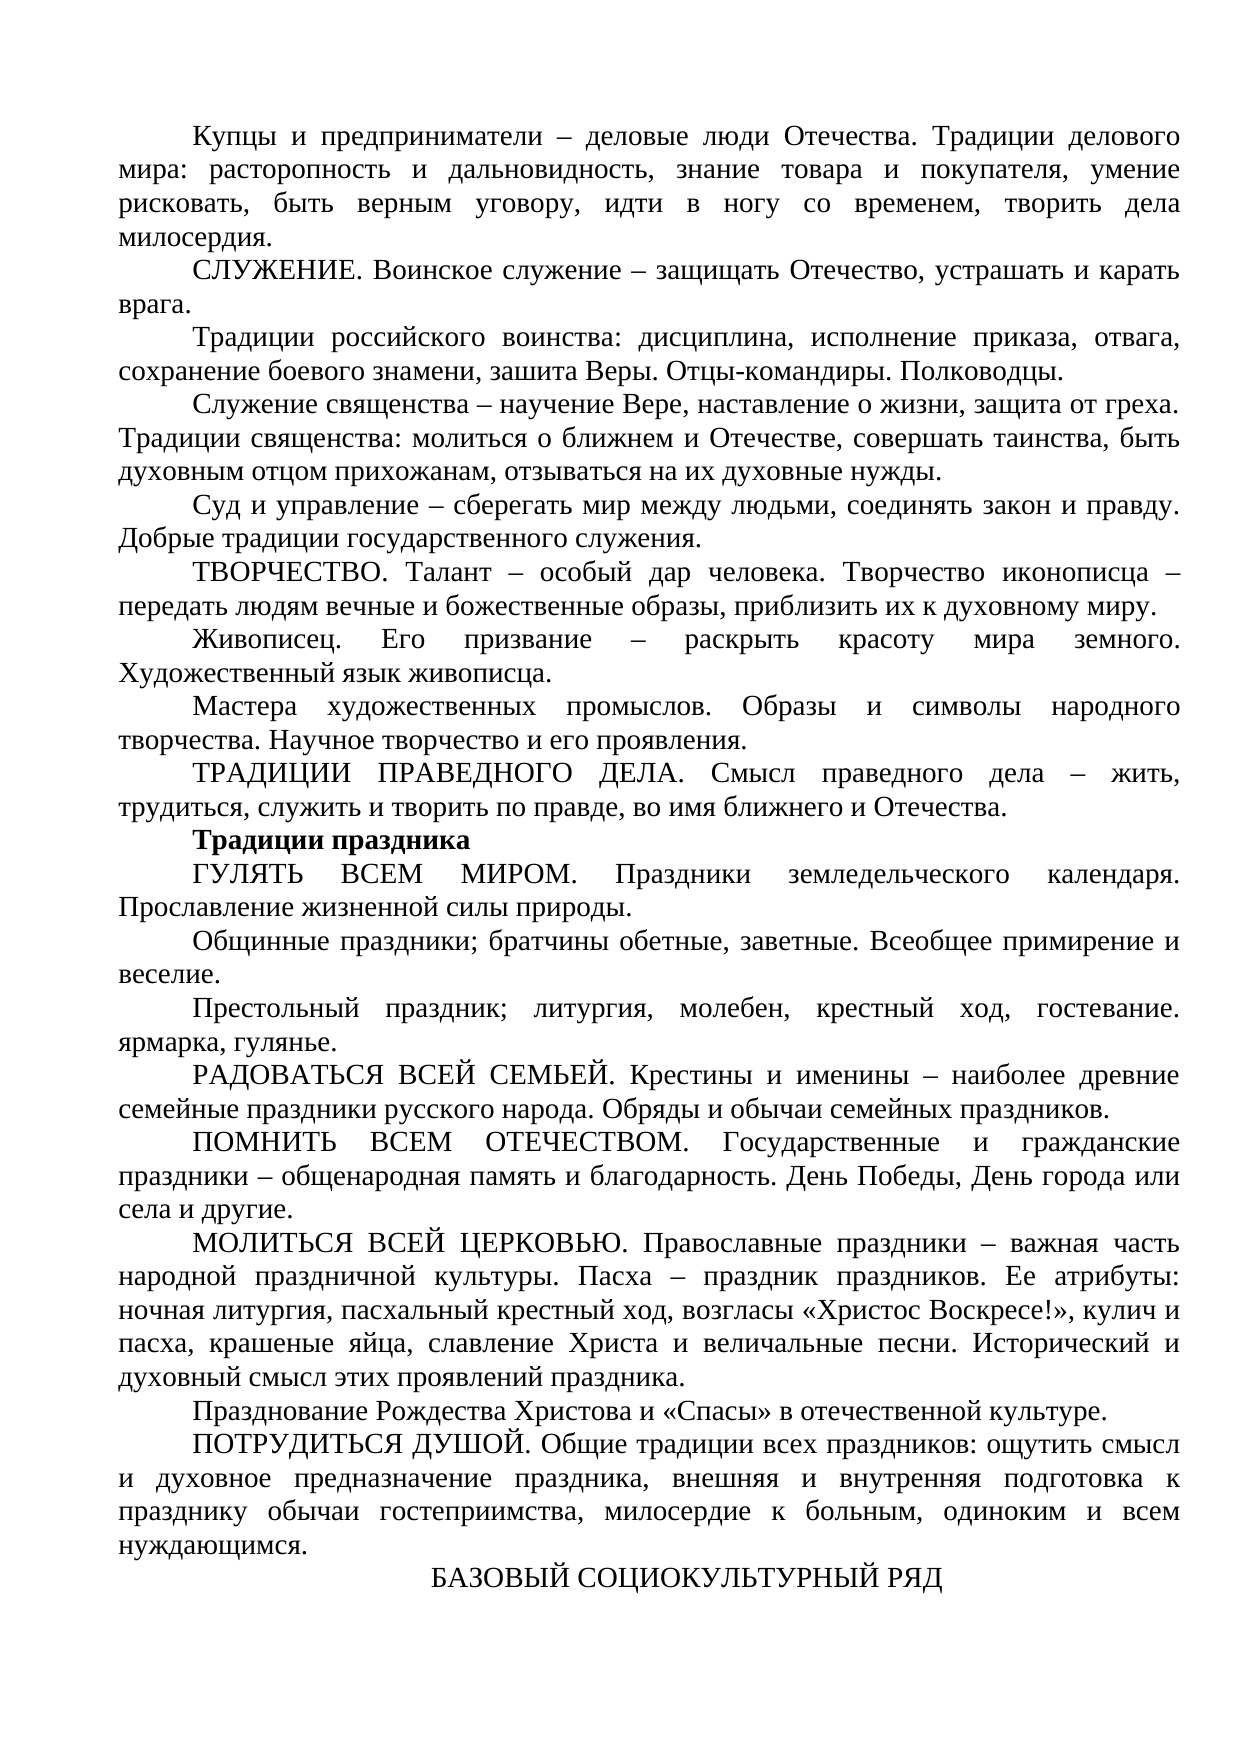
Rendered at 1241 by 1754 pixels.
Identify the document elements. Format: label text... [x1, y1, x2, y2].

text Традиции праздника [118, 822, 1181, 856]
text Общинные праздники; братчины обетные, заветные. Всеобщее примирение и веселие. [118, 923, 1181, 990]
text РАДОВАТЬСЯ ВСЕЙ СЕМЬЕЙ. Крестины и именины – наиболее древние семейные праздники русского народа. Обряды и обычаи семейных праздников. [118, 1057, 1181, 1124]
text Празднование Рождества Христова и «Спасы» в отечественной культуре. [118, 1393, 1181, 1426]
text Служение священства – научение Вере, наставление о жизни, защита от греха. Традиции священства: молиться о ближнем и Отечестве, совершать таинства, быть духовным отцом прихожанам, отзываться на их духовные нужды. [118, 386, 1181, 487]
text СЛУЖЕНИЕ. Воинское служение – защищать Отечество, устрашать и карать врага. [118, 252, 1181, 319]
text Живописец. Его призвание – раскрыть красоту мира земного. Художественный язык живописца. [118, 621, 1181, 688]
text ПОМНИТЬ ВСЕМ ОТЕЧЕСТВОМ. Государственные и гражданские праздники – общенародная память и благодарность. День Победы, День города или села и другие. [118, 1124, 1181, 1225]
text ПОТРУДИТЬСЯ ДУШОЙ. Общие традиции всех праздников: ощутить смысл и духовное предназначение праздника, внешняя и внутренняя подготовка к празднику обычаи гостеприимства, милосердие к больным, одиноким и всем нуждающимся. [118, 1426, 1181, 1560]
text Мастера художественных промыслов. Образы и символы народного творчества. Научное творчество и его проявления. [118, 688, 1181, 755]
text Престольный праздник; литургия, молебен, крестный ход, гостевание. ярмарка, гулянье. [118, 990, 1181, 1057]
text БАЗОВЫЙ СОЦИОКУЛЬТУРНЫЙ РЯД [118, 1560, 1181, 1594]
text Традиции российского воинства: дисциплина, исполнение приказа, отвага, сохранение боевого знамени, зашита Веры. Отцы-командиры. Полководцы. [118, 319, 1181, 386]
text МОЛИТЬСЯ ВСЕЙ ЦЕРКОВЬЮ. Православные праздники – важная часть народной праздничной культуры. Пасха – праздник праздников. Ее атрибуты: ночная литургия, пасхальный крестный ход, возгласы «Христос Воскресе!», кулич и пасха, крашеные яйца, славление Христа и величальные песни. Исторический и духовный смысл этих проявлений праздника. [118, 1225, 1181, 1393]
text Суд и управление – сберегать мир между людьми, соединять закон и правду. Добрые традиции государственного служения. [118, 487, 1181, 554]
text Купцы и предприниматели – деловые люди Отечества. Традиции делового мира: расторопность и дальновидность, знание товара и покупателя, умение рисковать, быть верным уговору, идти в ногу со временем, творить дела милосердия. [118, 118, 1181, 252]
text ГУЛЯТЬ ВСЕМ МИРОМ. Праздники земледельческого календаря. Прославление жизненной силы природы. [118, 856, 1181, 923]
text ТРАДИЦИИ ПРАВЕДНОГО ДЕЛА. Смысл праведного дела – жить, трудиться, служить и творить по правде, во имя ближнего и Отечества. [118, 755, 1181, 822]
text ТВОРЧЕСТВО. Талант – особый дар человека. Творчество иконописца – передать людям вечные и божественные образы, приблизить их к духовному миру. [118, 554, 1181, 621]
